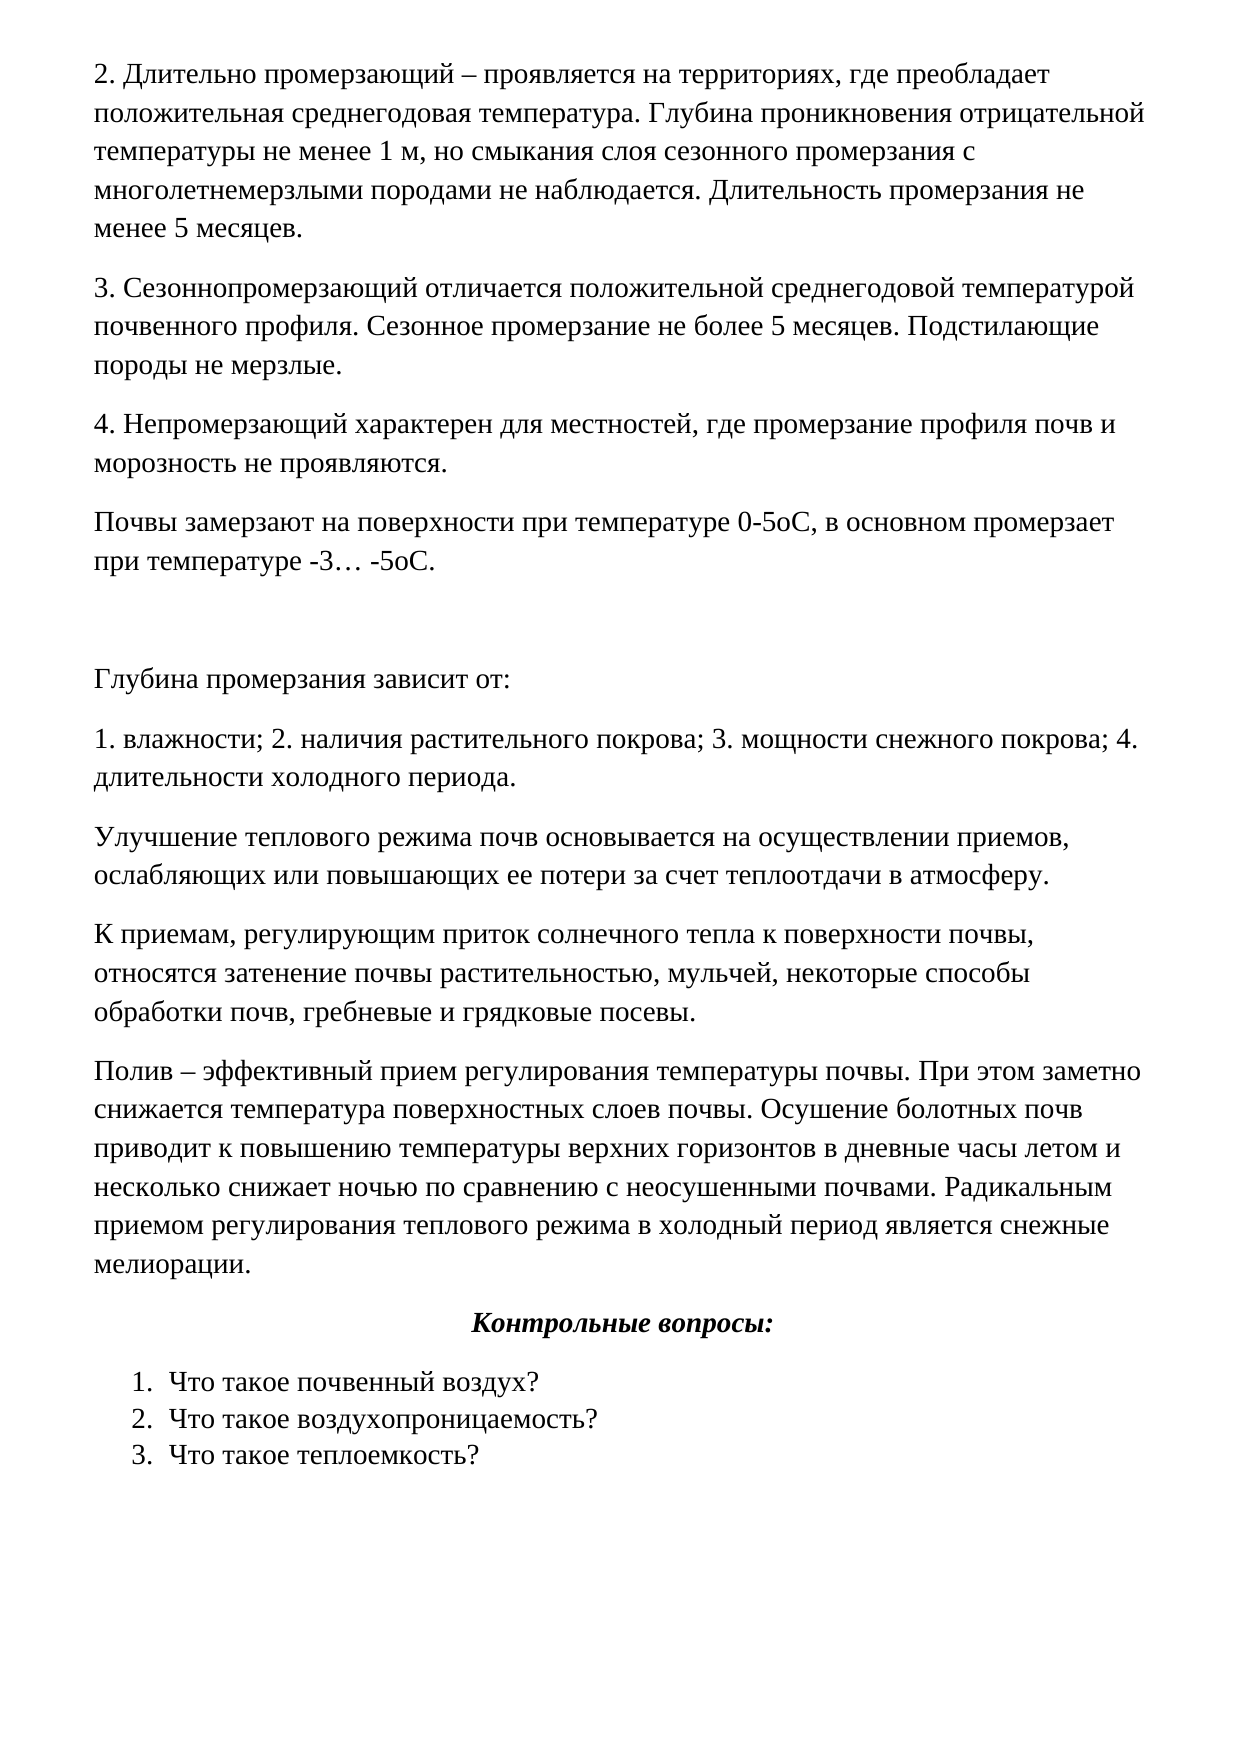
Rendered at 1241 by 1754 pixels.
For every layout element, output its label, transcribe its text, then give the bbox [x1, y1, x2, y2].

list Что такое почвенный воздух? [131, 1364, 1152, 1398]
text 2. Длительно промерзающий – проявляется на территориях, где преобладает положительная среднегодовая температура. Глубина проникновения отрицательной температуры не менее 1 м, но смыкания слоя сезонного промерзания с многолетнемерзлыми породами не наблюдается. Длительность промерзания не менее 5 месяцев. [94, 56, 1152, 244]
text 4. Непромерзающий характерен для местностей, где промерзание профиля почв и морозность не проявляются. [94, 406, 1152, 478]
text Полив – эффективный прием регулирования температуры почвы. При этом заметно снижается температура поверхностных слоев почвы. Осушение болотных почв приводит к повышению температуры верхних горизонтов в дневные часы летом и несколько снижает ночью по сравнению с неосушенными почвами. Радикальным приемом регулирования теплового режима в холодный период является снежные мелиорации. [94, 1053, 1152, 1279]
text Контрольные вопросы: [94, 1305, 1152, 1339]
text К приемам, регулирующим приток солнечного тепла к поверхности почвы, относятся затенение почвы растительностью, мульчей, некоторые способы обработки почв, гребневые и грядковые посевы. [94, 917, 1152, 1027]
text 3. Сезоннопромерзающий отличается положительной среднегодовой температурой почвенного профиля. Сезонное промерзание не более 5 месяцев. Подстилающие породы не мерзлые. [94, 270, 1152, 380]
text 1. влажности; 2. наличия растительного покрова; 3. мощности снежного покрова; 4. длительности холодного периода. [94, 721, 1152, 793]
list Что такое воздухопроницаемость? [131, 1401, 1152, 1434]
text Почвы замерзают на поверхности при температуре 0-5оС, в основном промерзает при температуре -3… -5оС. [94, 504, 1152, 576]
text Улучшение теплового режима почв основывается на осуществлении приемов, ослабляющих или повышающих ее потери за счет теплоотдачи в атмосферу. [94, 819, 1152, 891]
text Глубина промерзания зависит от: [94, 661, 1152, 695]
list Что такое теплоемкость? [131, 1437, 1152, 1470]
